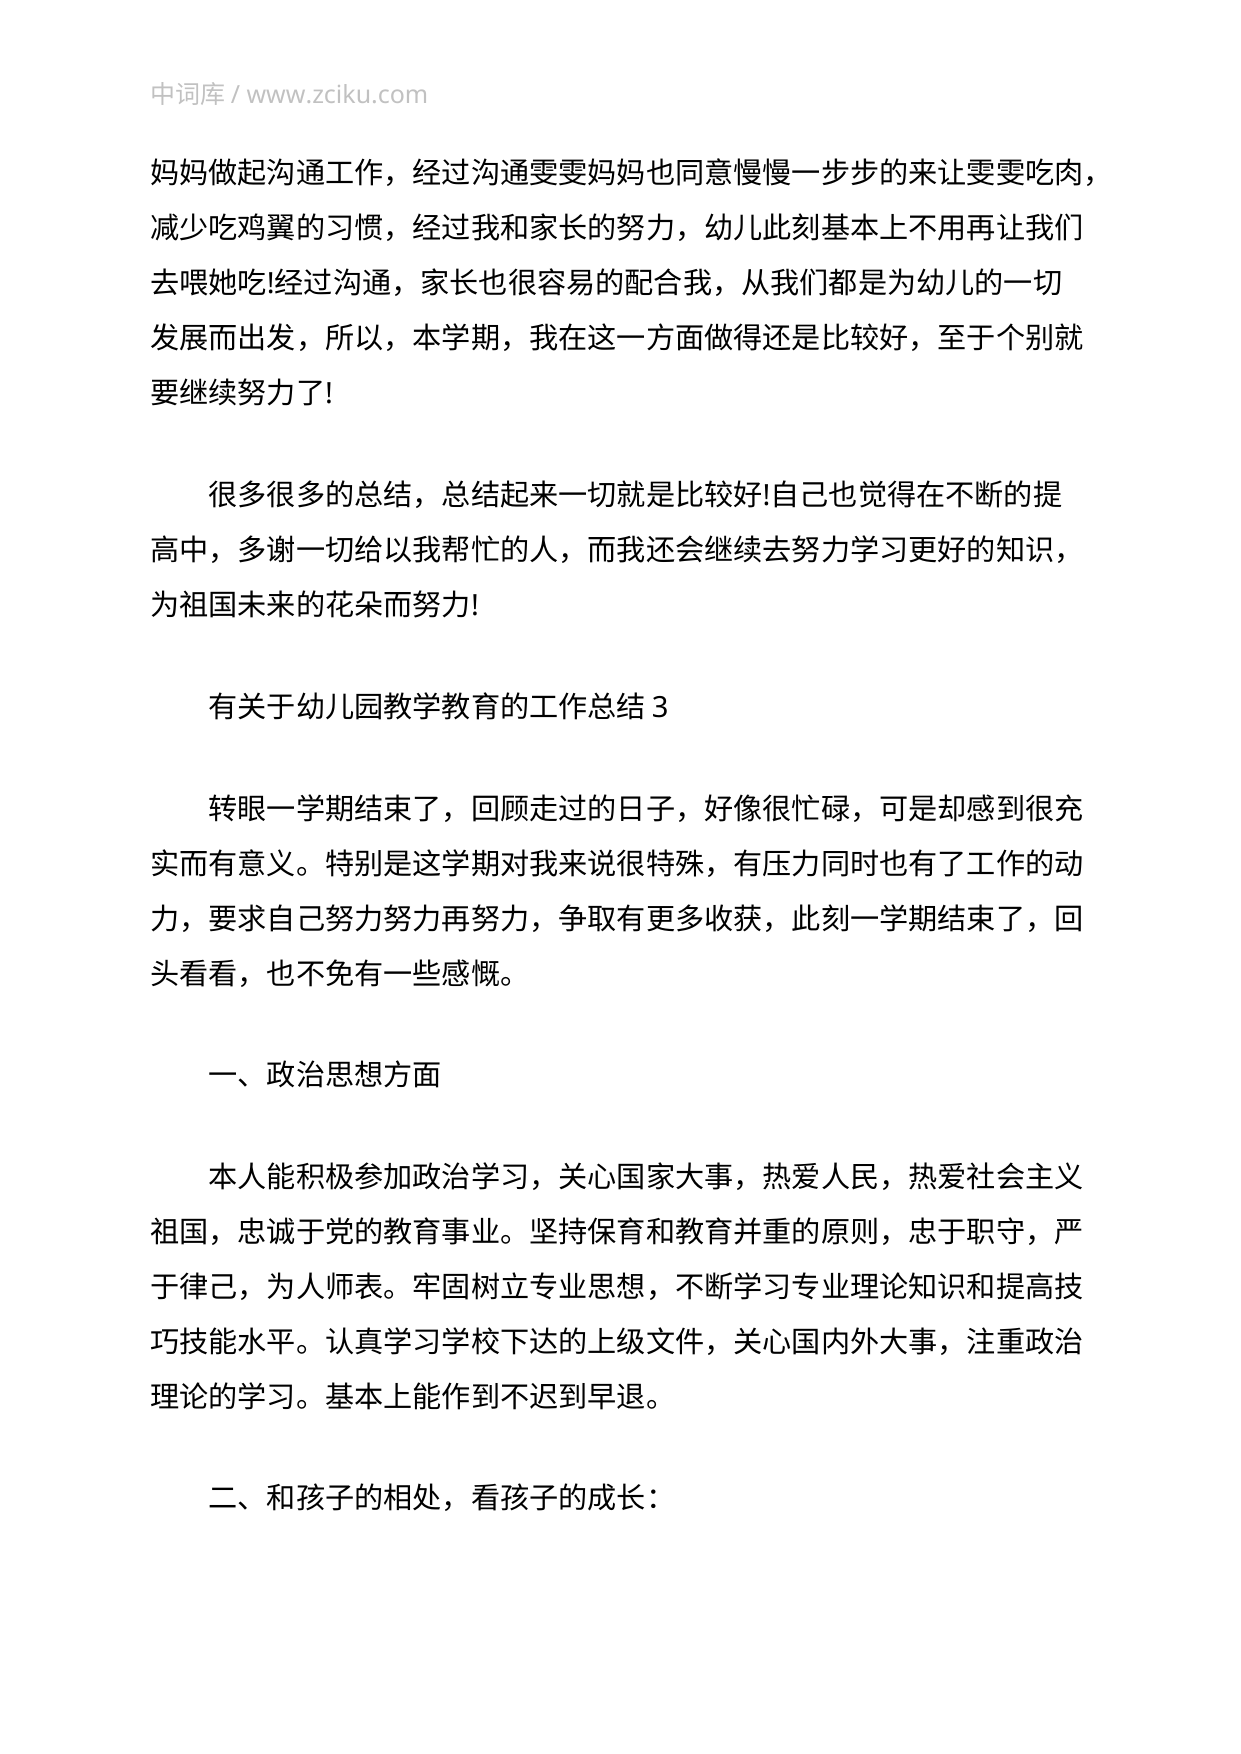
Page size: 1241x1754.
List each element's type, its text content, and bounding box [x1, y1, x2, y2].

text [150, 150, 1090, 412]
text 转眼一学期结束了，回顾走过的日子，好像很忙碌，可是却感到很充实而有意义。特别是这学期对我来说很特殊，有压力同时也有了工作的动力，要求自己努力努力再努力，争取有更多收获，此刻一学期结束了，回头看看，也不免有一些感慨。 [150, 786, 1090, 992]
text 有关于幼儿园教学教育的工作总结3 [150, 683, 1090, 726]
text 本人能积极参加政治学习，关心国家大事，热爱人民，热爱社会主义祖国，忠诚于党的教育事业。坚持保育和教育并重的原则，忠于职守，严于律己，为人师表。牢固树立专业思想，不断学习专业理论知识和提高技巧技能水平。认真学习学校下达的上级文件，关心国内外大事，注重政治理论的学习。基本上能作到不迟到早退。 [150, 1154, 1090, 1416]
text 二、和孩子的相处，看孩子的成长： [150, 1475, 1090, 1517]
text 很多很多的总结，总结起来一切就是比较好!自己也觉得在不断的提高中，多谢一切给以我帮忙的人，而我还会继续去努力学习更好的知识，为祖国未来的花朵而努力! [150, 472, 1090, 624]
text 一、政治思想方面 [150, 1052, 1090, 1094]
